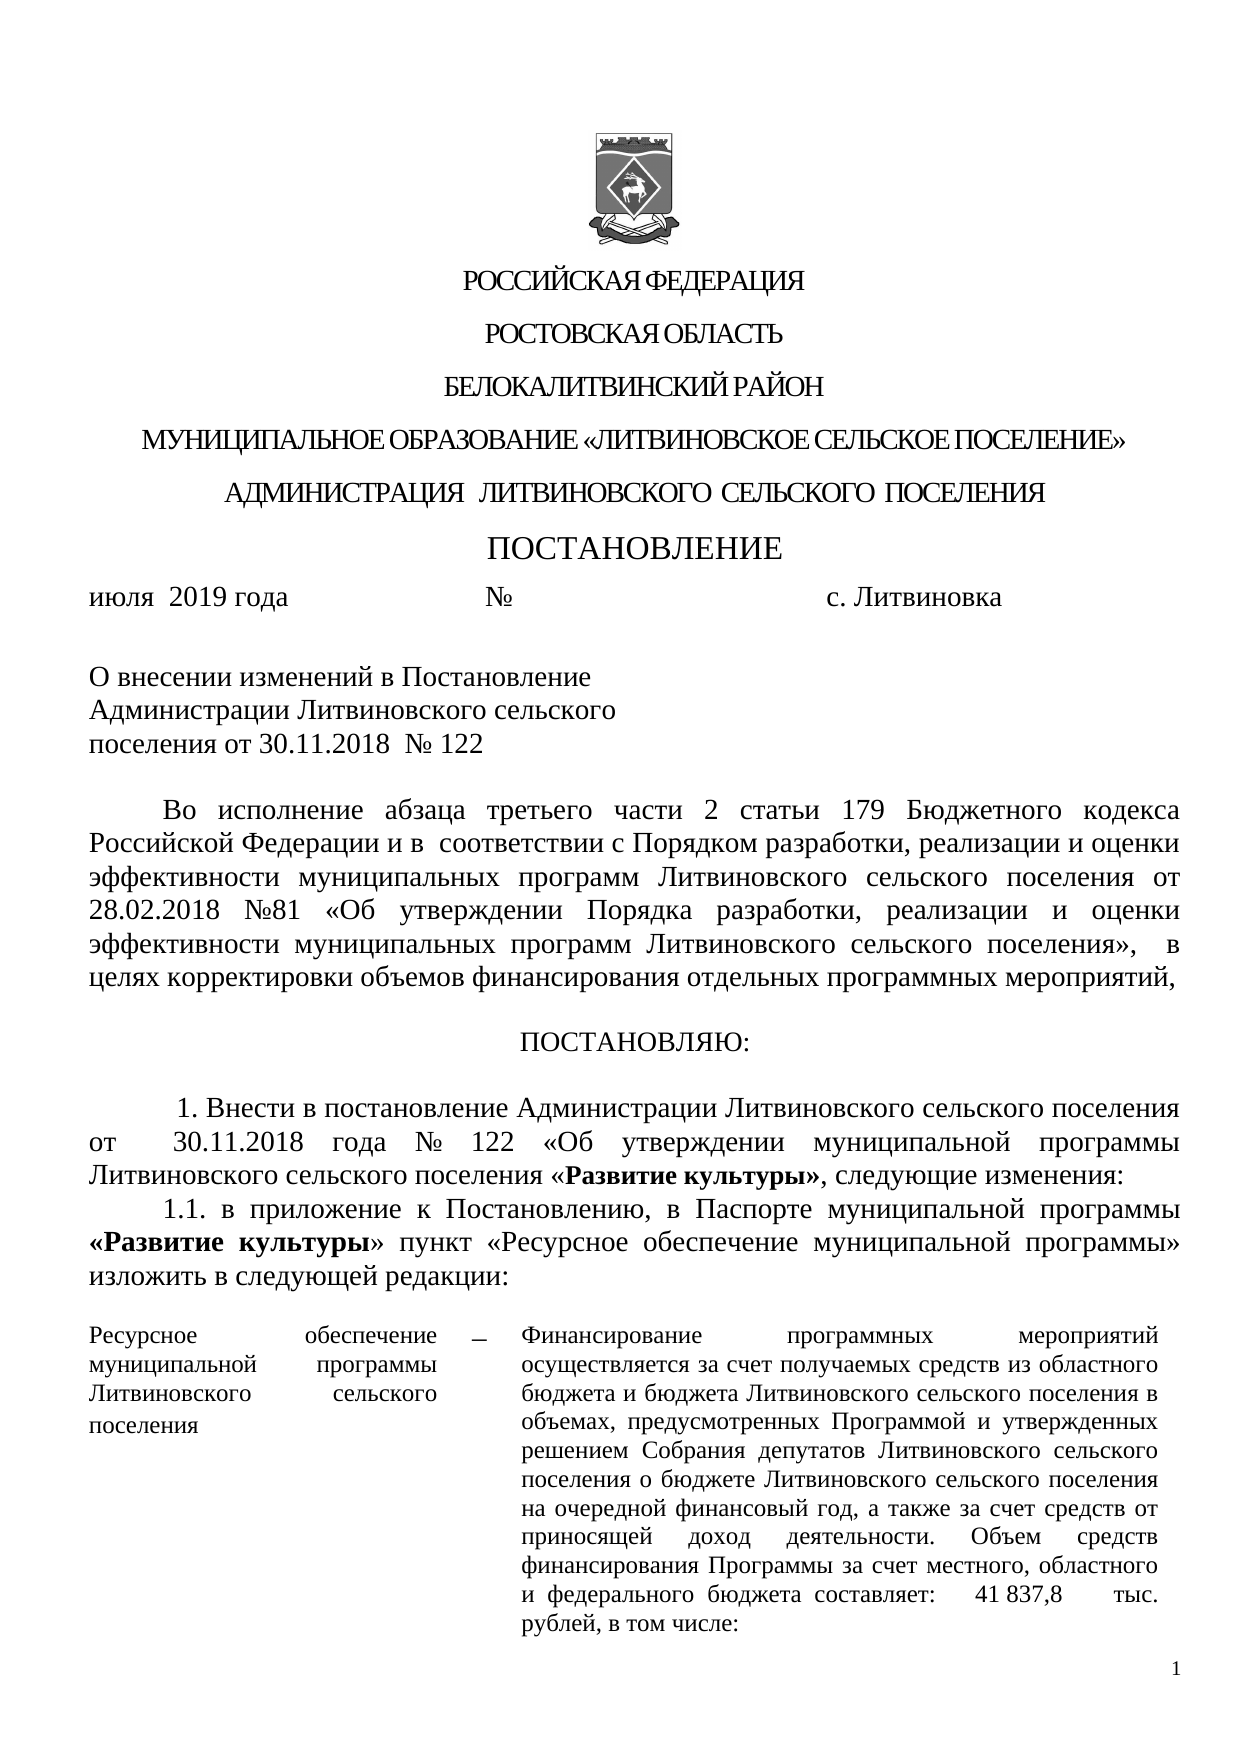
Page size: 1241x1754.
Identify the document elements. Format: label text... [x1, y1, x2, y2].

text РОСТОВСКАЯ ОБЛАСТЬ [89, 316, 1181, 357]
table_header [510, 1320, 1170, 1636]
table_header – [448, 1320, 510, 1636]
text 1. Внести в постановление Администрации Литвиновского сельского поселения от 30.11.2018 года № 122 «Об утверждении муниципальной программы Литвиновского сельского поселения «Развитие культуры», следующие изменения: [89, 1090, 1181, 1191]
text ПОСТАНОВЛЯЮ: [89, 1025, 1181, 1058]
text июля 2019 года № с. Литвиновка [89, 579, 1181, 613]
text БЕЛОКАЛИТВИНСКИЙ РАЙОН [89, 369, 1181, 410]
picture [588, 130, 682, 251]
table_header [78, 1320, 448, 1636]
text О внесении изменений в Постановление Администрации Литвиновского сельского поселения от 30.11.2018 № 122 [89, 659, 741, 759]
subtitle АДМИНИСТРАЦИЯ ЛИТВИНОВСКОГО СЕЛЬСКОГО ПОСЕЛЕНИЯ [89, 475, 1181, 516]
text МУНИЦИПАЛЬНОЕ ОБРАЗОВАНИЕ «ЛИТВИНОВСКОЕ СЕЛЬСКОЕ ПОСЕЛЕНИЕ» [89, 422, 1181, 463]
text Во исполнение абзаца третьего части 2 статьи 179 Бюджетного кодекса Российской Федерации и в соответствии с Порядком разработки, реализации и оценки эффективности муниципальных программ Литвиновского сельского поселения от 28.02.2018 №81 «Об утверждении Порядка разработки, реализации и оценки эффективности муниципальных программ Литвиновского сельского поселения», в целях корректировки объемов финансирования отдельных программных мероприятий, [89, 792, 1181, 993]
subtitle ПОСТАНОВЛЕНИЕ [89, 528, 1181, 567]
text 1.1. в приложение к Постановлению, в Паспорте муниципальной программы «Развитие культуры» пункт «Ресурсное обеспечение муниципальной программы» изложить в следующей редакции: [89, 1191, 1181, 1291]
text РОССИЙСКАЯ ФЕДЕРАЦИЯ [89, 263, 1181, 304]
